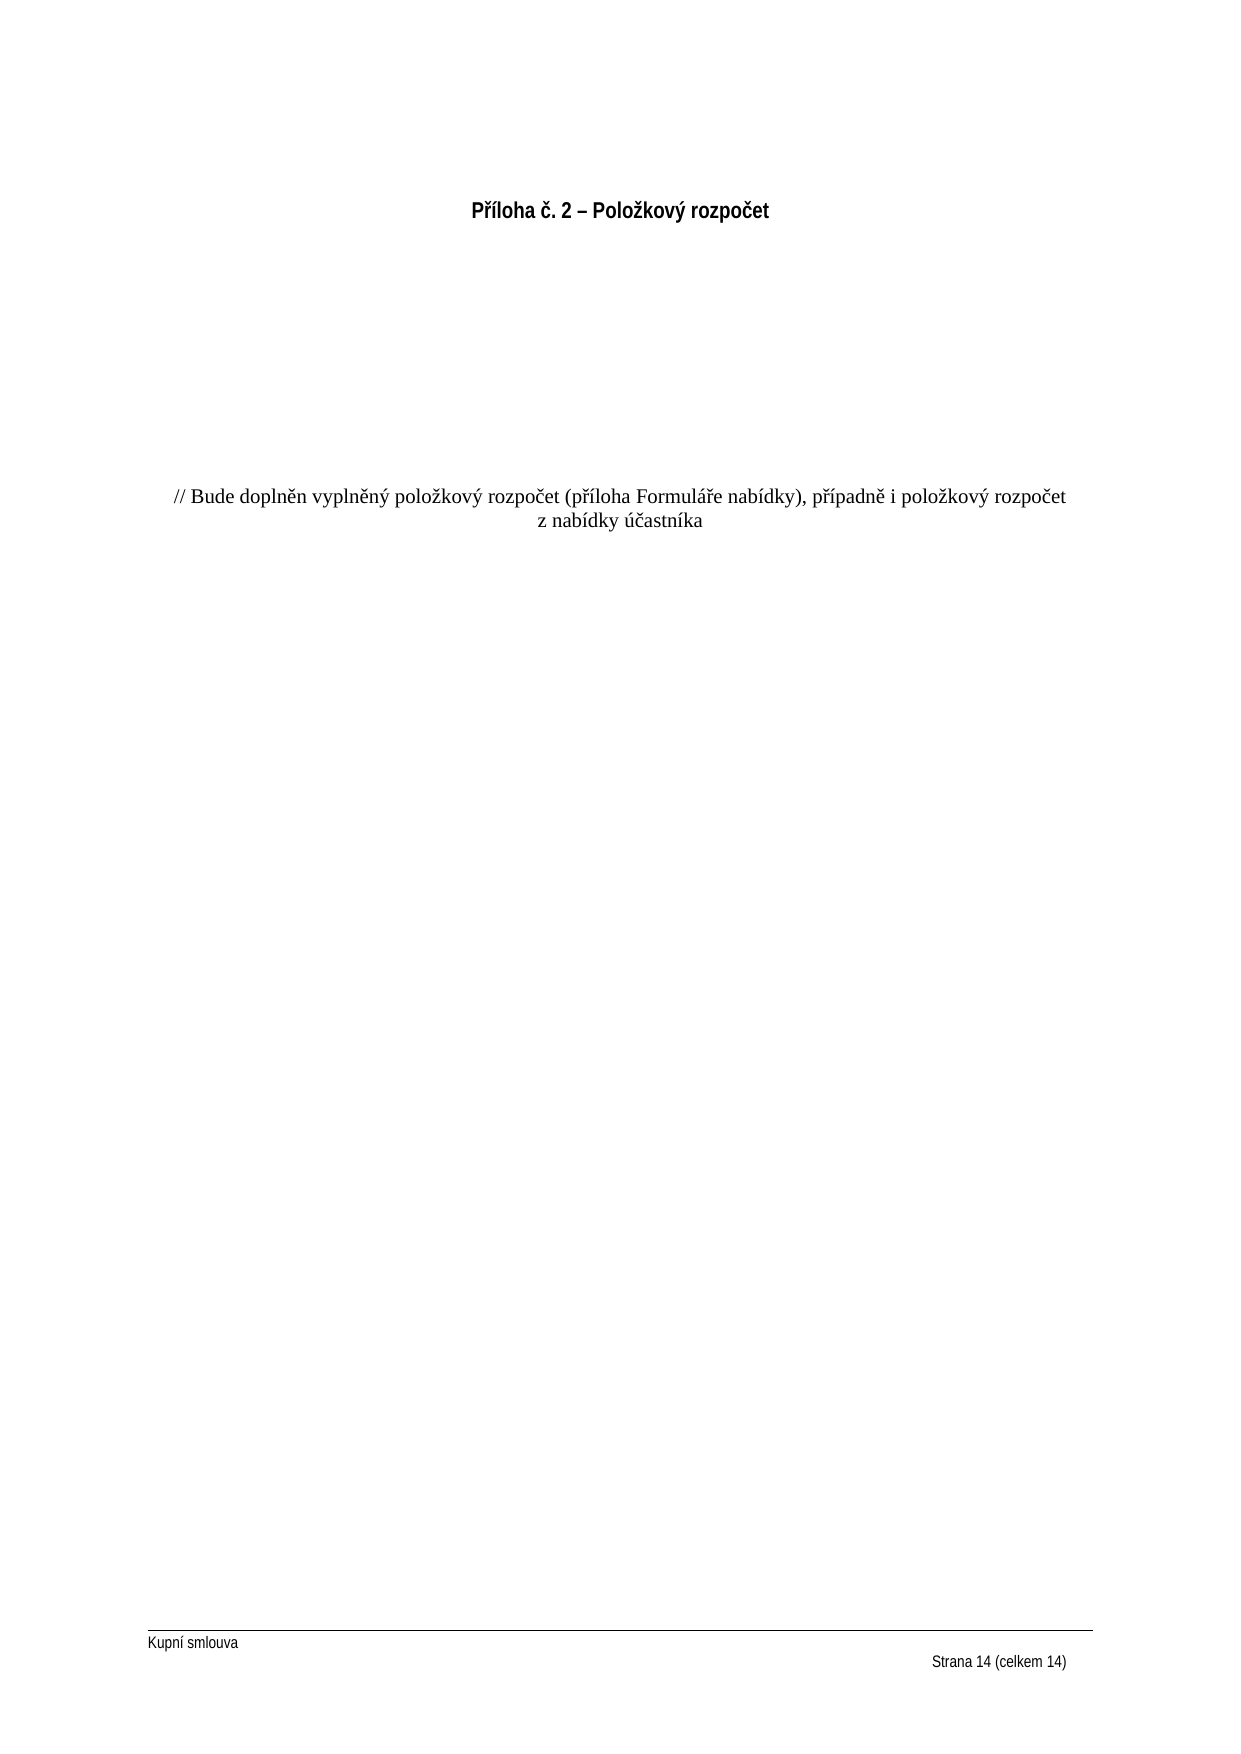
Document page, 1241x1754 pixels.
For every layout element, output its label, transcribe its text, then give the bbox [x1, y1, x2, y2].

text Příloha č. 2 – Položkový rozpočet [148, 197, 1093, 223]
